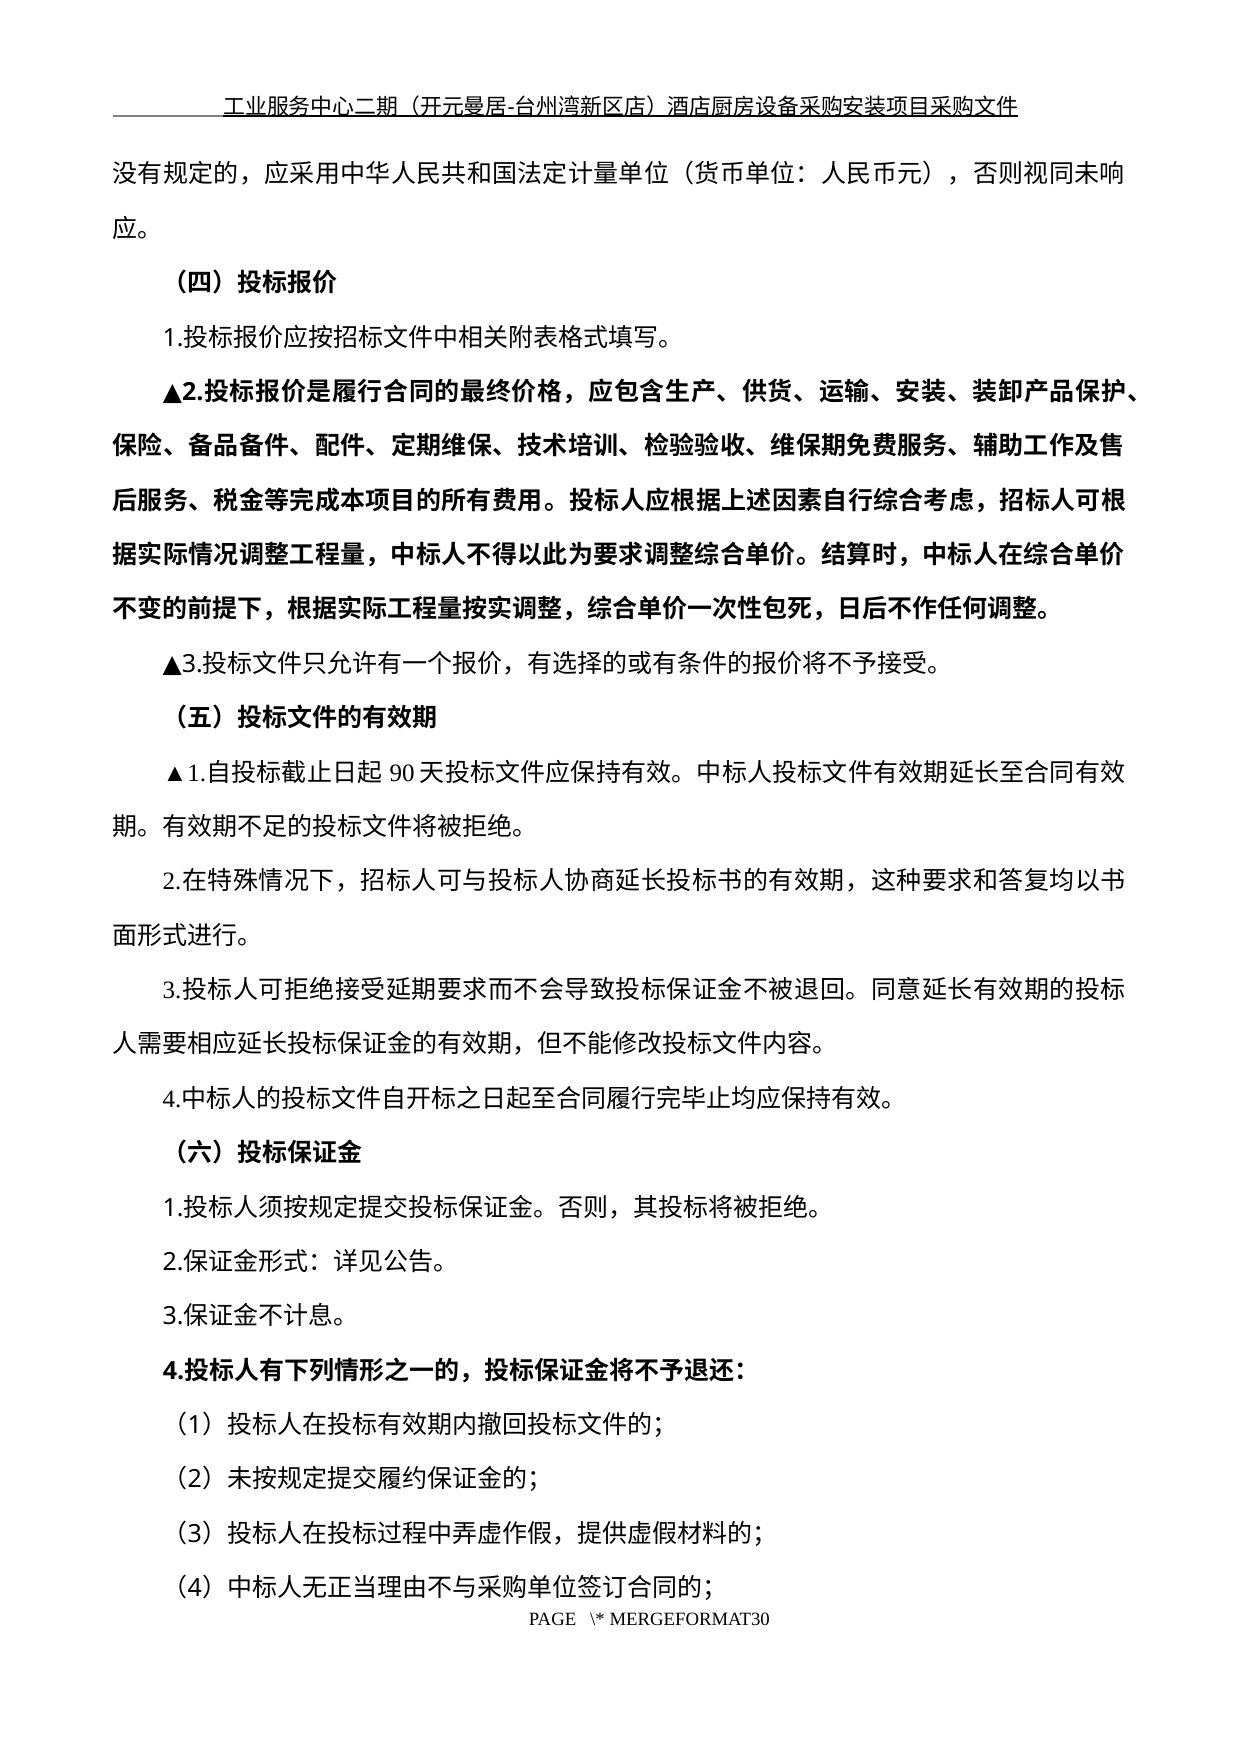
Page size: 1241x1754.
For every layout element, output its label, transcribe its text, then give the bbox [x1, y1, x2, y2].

list （六）投标保证金 [112, 1133, 1128, 1169]
text 1.投标人须按规定提交投标保证金。否则，其投标将被拒绝。 [112, 1187, 1128, 1223]
text 2.在特殊情况下，招标人可与投标人协商延长投标书的有效期，这种要求和答复均以书面形式进行。 [112, 861, 1128, 951]
text （四）投标报价 [112, 263, 1128, 299]
text ▲1.自投标截止日起 90天投标文件应保持有效。中标人投标文件有效期延长至合同有效期。有效期不足的投标文件将被拒绝。 [112, 752, 1128, 843]
text ▲2.投标报价是履行合同的最终价格，应包含生产、供货、运输、安装、装卸产品保护、保险、备品备件、配件、定期维保、技术培训、检验验收、维保期免费服务、辅助工作及售后服务、税金等完成本项目的所有费用。投标人应根据上述因素自行综合考虑，招标人可根据实际情况调整工程量，中标人不得以此为要求调整综合单价。结算时，中标人在综合单价不变的前提下，根据实际工程量按实调整，综合单价一次性包死，日后不作任何调整。 [112, 371, 1128, 625]
text （2）未按规定提交履约保证金的； [112, 1459, 1128, 1495]
text （3）投标人在投标过程中弄虚作假，提供虚假材料的； [112, 1513, 1128, 1549]
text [112, 154, 1128, 244]
text 4.中标人的投标文件自开标之日起至合同履行完毕止均应保持有效。 [112, 1078, 1128, 1114]
text 3.投标人可拒绝接受延期要求而不会导致投标保证金不被退回。同意延长有效期的投标人需要相应延长投标保证金的有效期，但不能修改投标文件内容。 [112, 969, 1128, 1060]
text 1.投标报价应按招标文件中相关附表格式填写。 [112, 317, 1128, 353]
text 3.保证金不计息。 [112, 1296, 1128, 1332]
text ▲3.投标文件只允许有一个报价，有选择的或有条件的报价将不予接受。 [112, 643, 1128, 679]
text 2.保证金形式：详见公告。 [112, 1241, 1128, 1278]
text 4.投标人有下列情形之一的，投标保证金将不予退还： [112, 1350, 1128, 1386]
text （1）投标人在投标有效期内撤回投标文件的； [112, 1404, 1128, 1441]
text （4）中标人无正当理由不与采购单位签订合同的； [112, 1568, 1128, 1604]
list （五）投标文件的有效期 [112, 698, 1128, 734]
